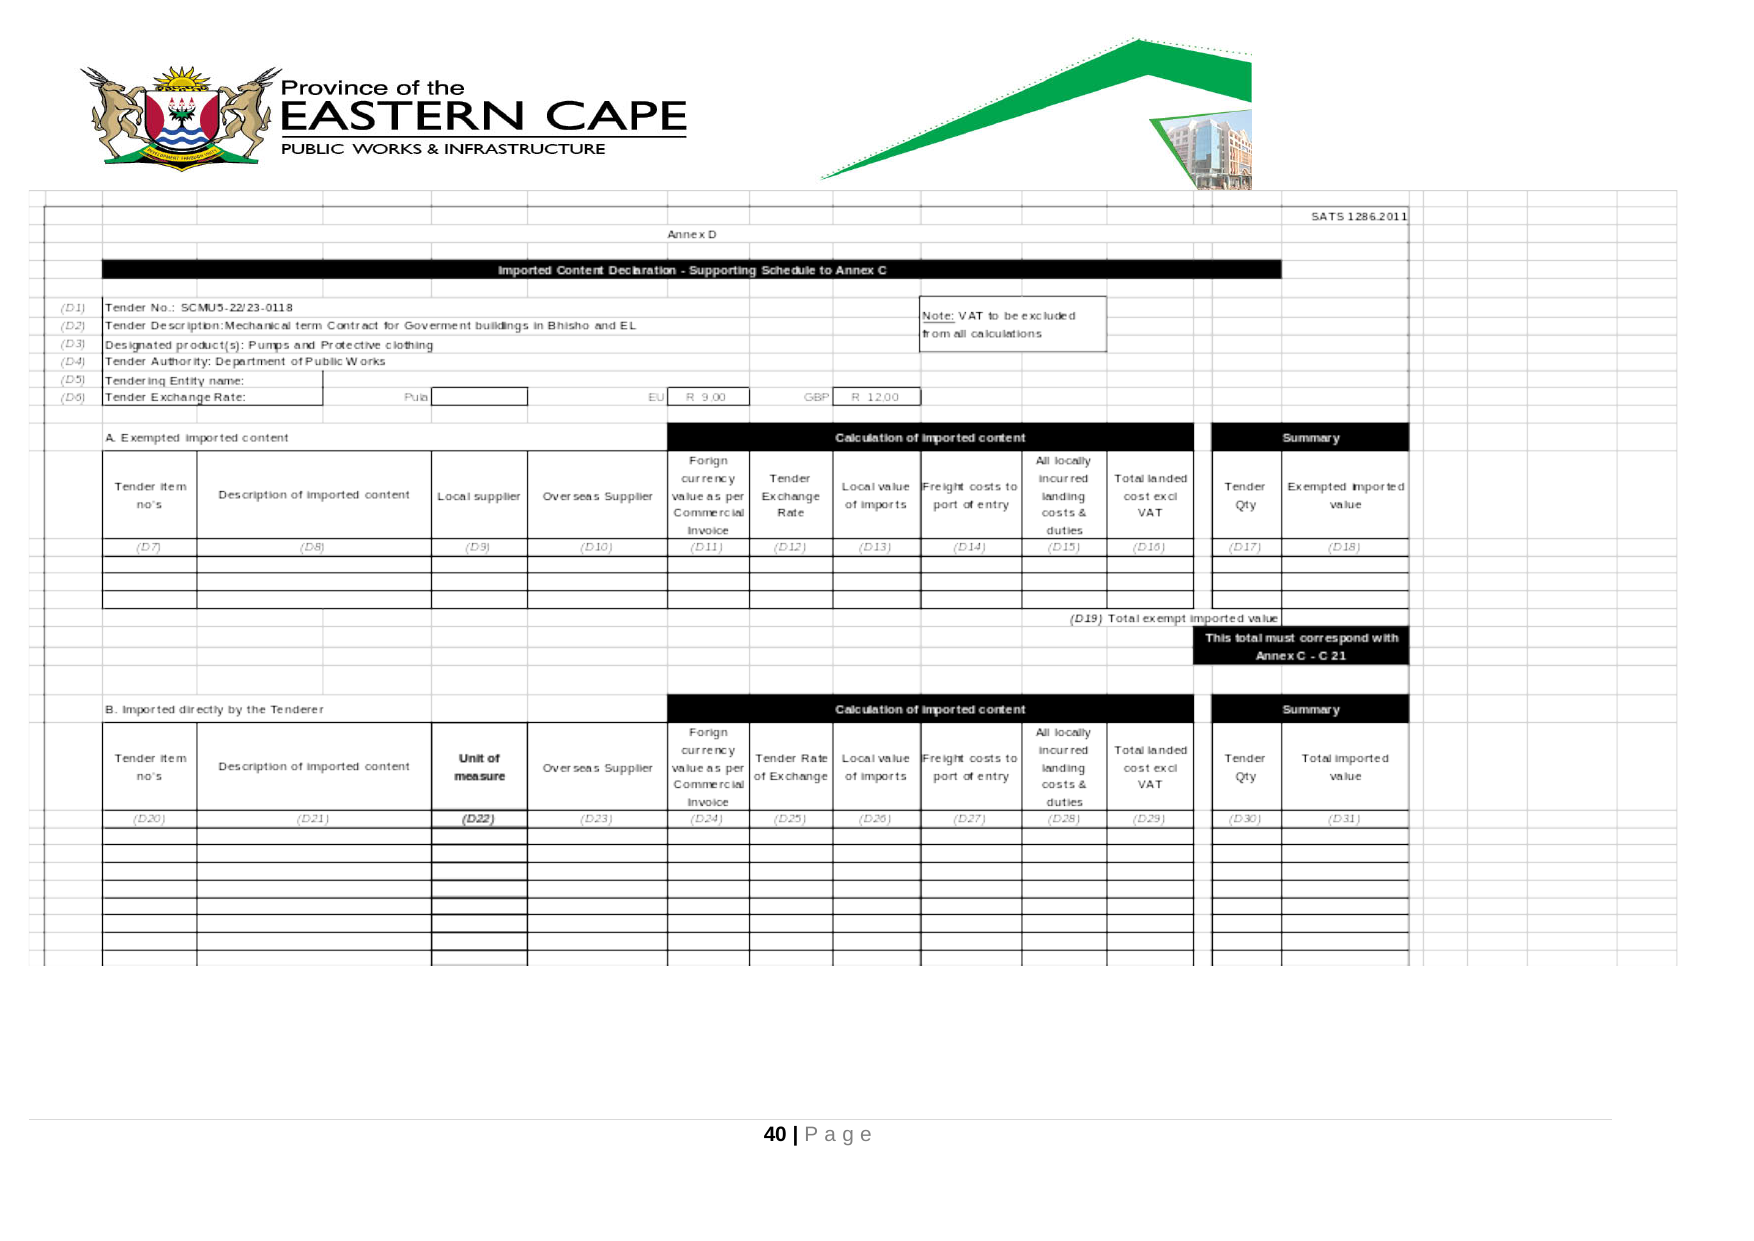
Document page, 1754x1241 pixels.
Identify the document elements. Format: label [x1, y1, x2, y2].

picture [18, 23, 1252, 191]
